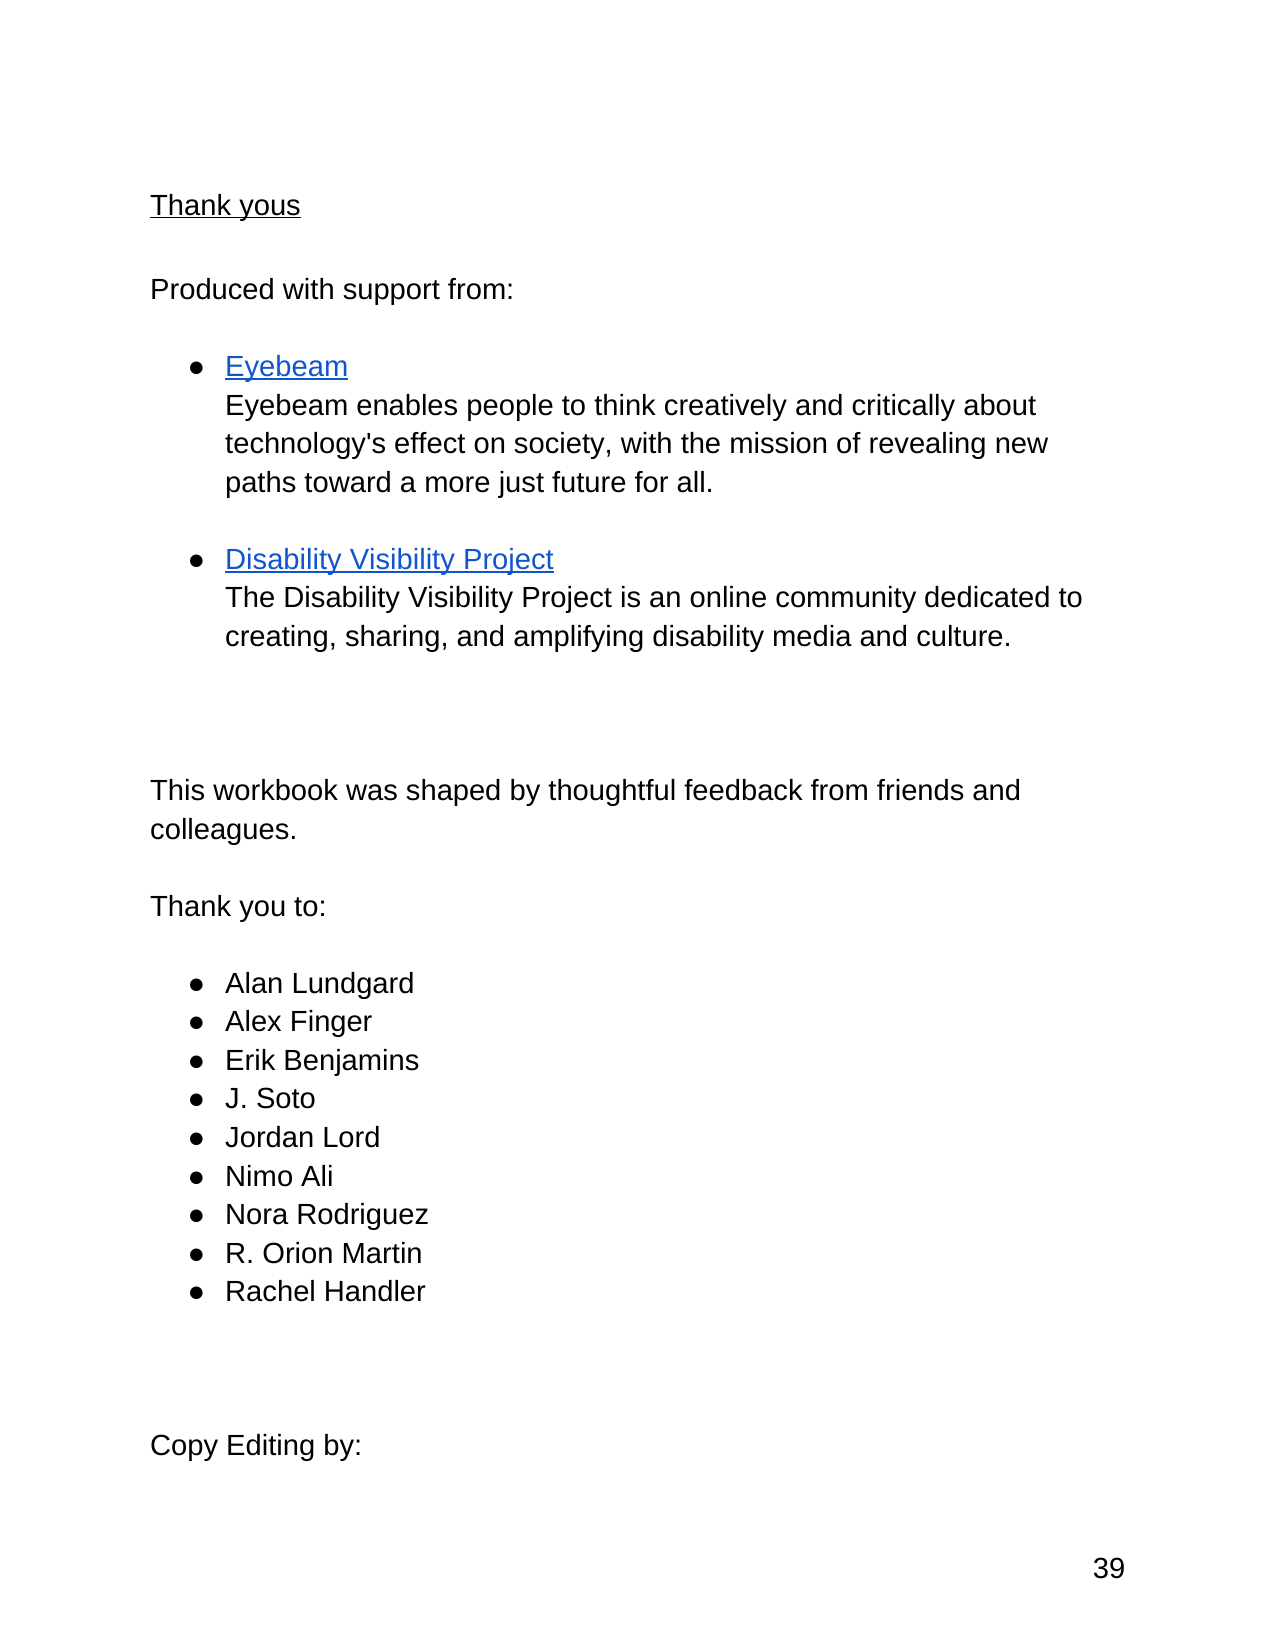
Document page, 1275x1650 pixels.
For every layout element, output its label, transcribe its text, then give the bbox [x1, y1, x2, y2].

list Nora Rodriguez [187, 1197, 1125, 1231]
list Nimo Ali [187, 1158, 1125, 1192]
list Alan Lundgard [187, 966, 1125, 999]
text The Disability Visibility Project is an online community dedicated to creating, sharing, and amplifying disability media and culture. [225, 580, 1125, 652]
list Alex Finger [187, 1004, 1125, 1038]
subtitle Thank yous [150, 187, 1125, 221]
text Produced with support from: [150, 272, 1125, 306]
text Eyebeam enables people to think creatively and critically about technology's effect on society, with the mission of revealing new paths toward a more just future for all. [225, 388, 1125, 498]
text Copy Editing by: [150, 1428, 1125, 1462]
list R. Orion Martin [187, 1236, 1125, 1269]
list Jordan Lord [187, 1120, 1125, 1153]
list Disability Visibility Project [187, 542, 1125, 575]
list Eyebeam [187, 349, 1125, 383]
text Thank you to: [150, 889, 1125, 922]
text This workbook was shaped by thoughtful feedback from friends and colleagues. [150, 773, 1125, 845]
list Rachel Handler [187, 1274, 1125, 1308]
list J. Soto [187, 1081, 1125, 1115]
list Erik Benjamins [187, 1043, 1125, 1076]
